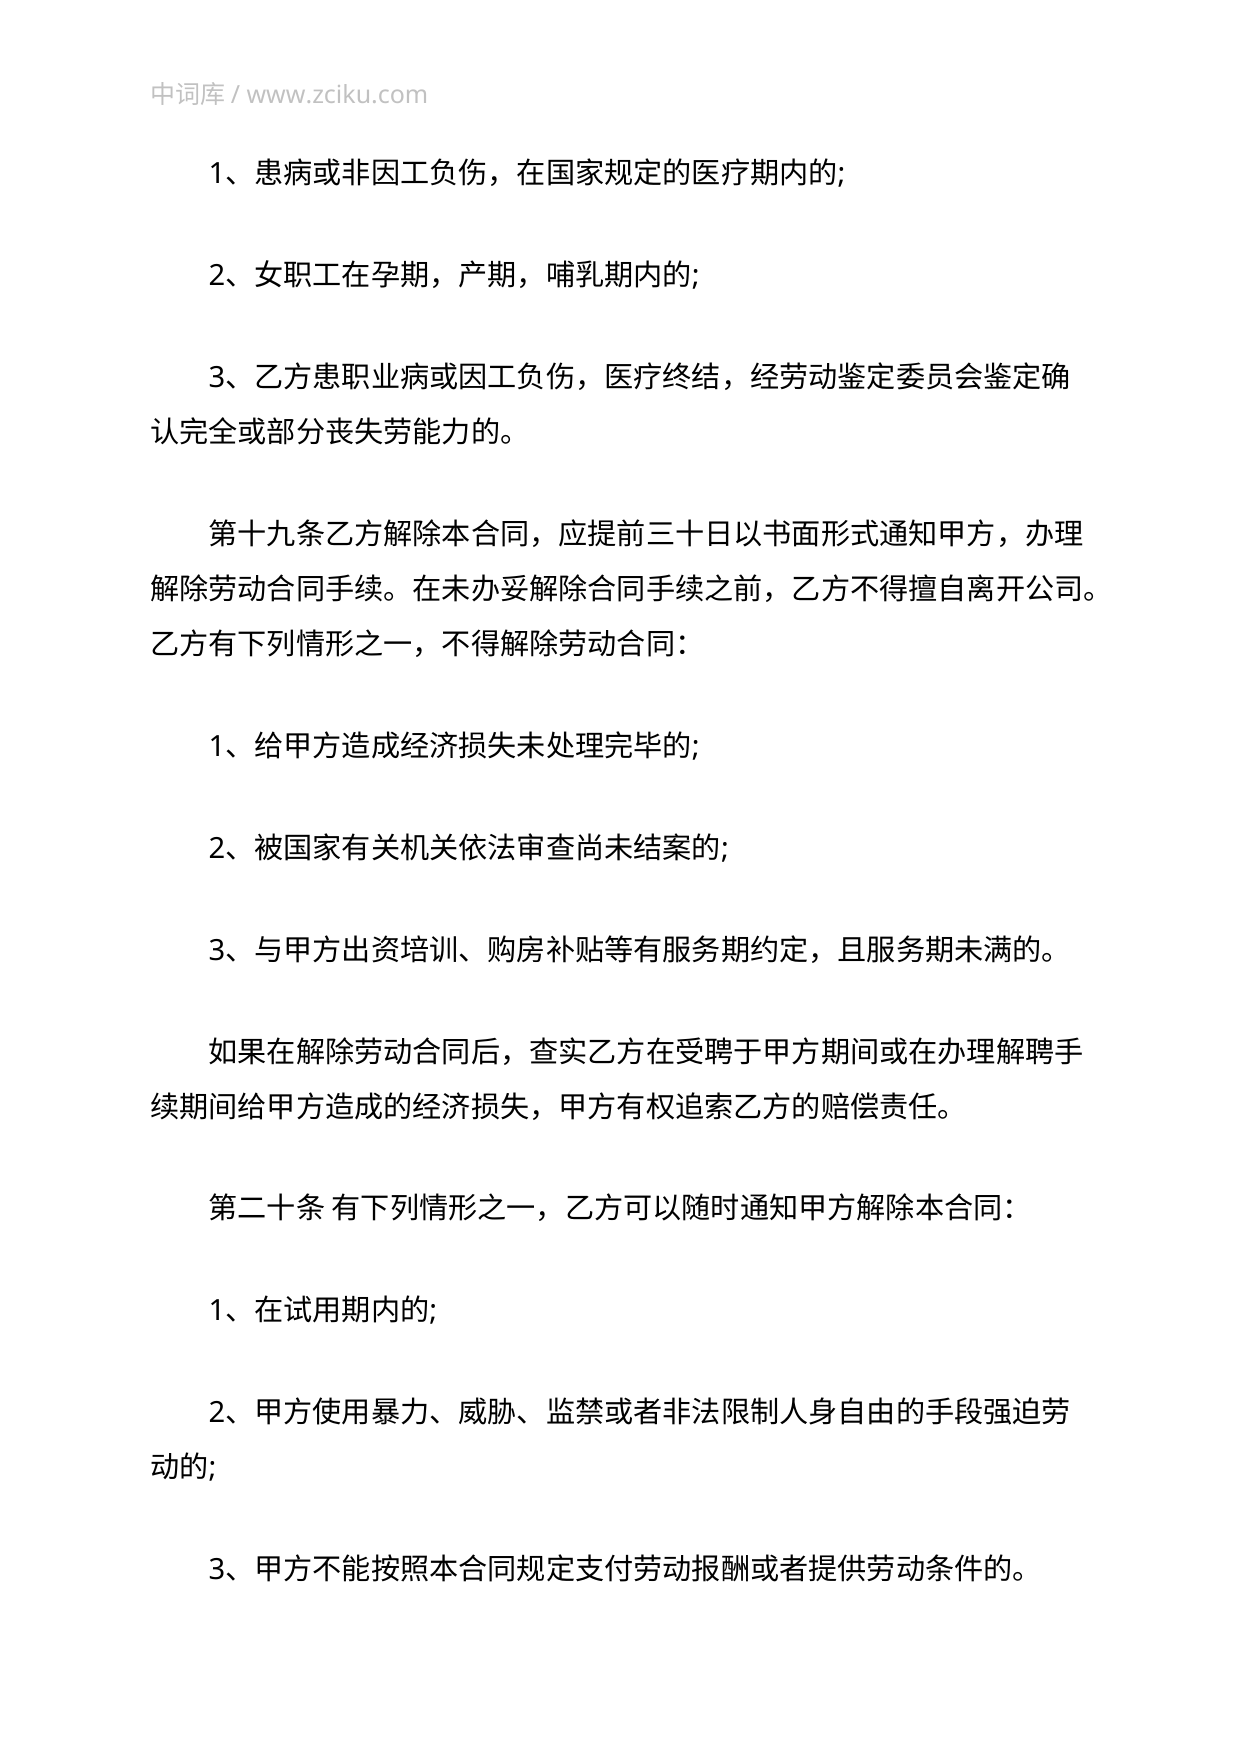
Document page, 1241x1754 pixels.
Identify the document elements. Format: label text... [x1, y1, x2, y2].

text 3、甲方不能按照本合同规定支付劳动报酬或者提供劳动条件的。 [150, 1546, 1090, 1588]
text 3、与甲方出资培训、购房补贴等有服务期约定，且服务期未满的。 [150, 926, 1090, 969]
text 2、女职工在孕期，产期，哺乳期内的; [150, 252, 1090, 294]
text 第十九条乙方解除本合同，应提前三十日以书面形式通知甲方，办理解除劳动合同手续。在未办妥解除合同手续之前，乙方不得擅自离开公司。乙方有下列情形之一，不得解除劳动合同： [150, 511, 1090, 663]
text 2、甲方使用暴力、威胁、监禁或者非法限制人身自由的手段强迫劳动的; [150, 1389, 1090, 1486]
text 1、给甲方造成经济损失未处理完毕的; [150, 722, 1090, 765]
text 1、患病或非因工负伤，在国家规定的医疗期内的; [150, 150, 1090, 192]
text 2、被国家有关机关依法审查尚未结案的; [150, 824, 1090, 867]
text 第二十条 有下列情形之一，乙方可以随时通知甲方解除本合同： [150, 1185, 1090, 1227]
text 1、在试用期内的; [150, 1287, 1090, 1329]
text 如果在解除劳动合同后，查实乙方在受聘于甲方期间或在办理解聘手续期间给甲方造成的经济损失，甲方有权追索乙方的赔偿责任。 [150, 1028, 1090, 1125]
text 3、乙方患职业病或因工负伤，医疗终结，经劳动鉴定委员会鉴定确认完全或部分丧失劳能力的。 [150, 354, 1090, 451]
